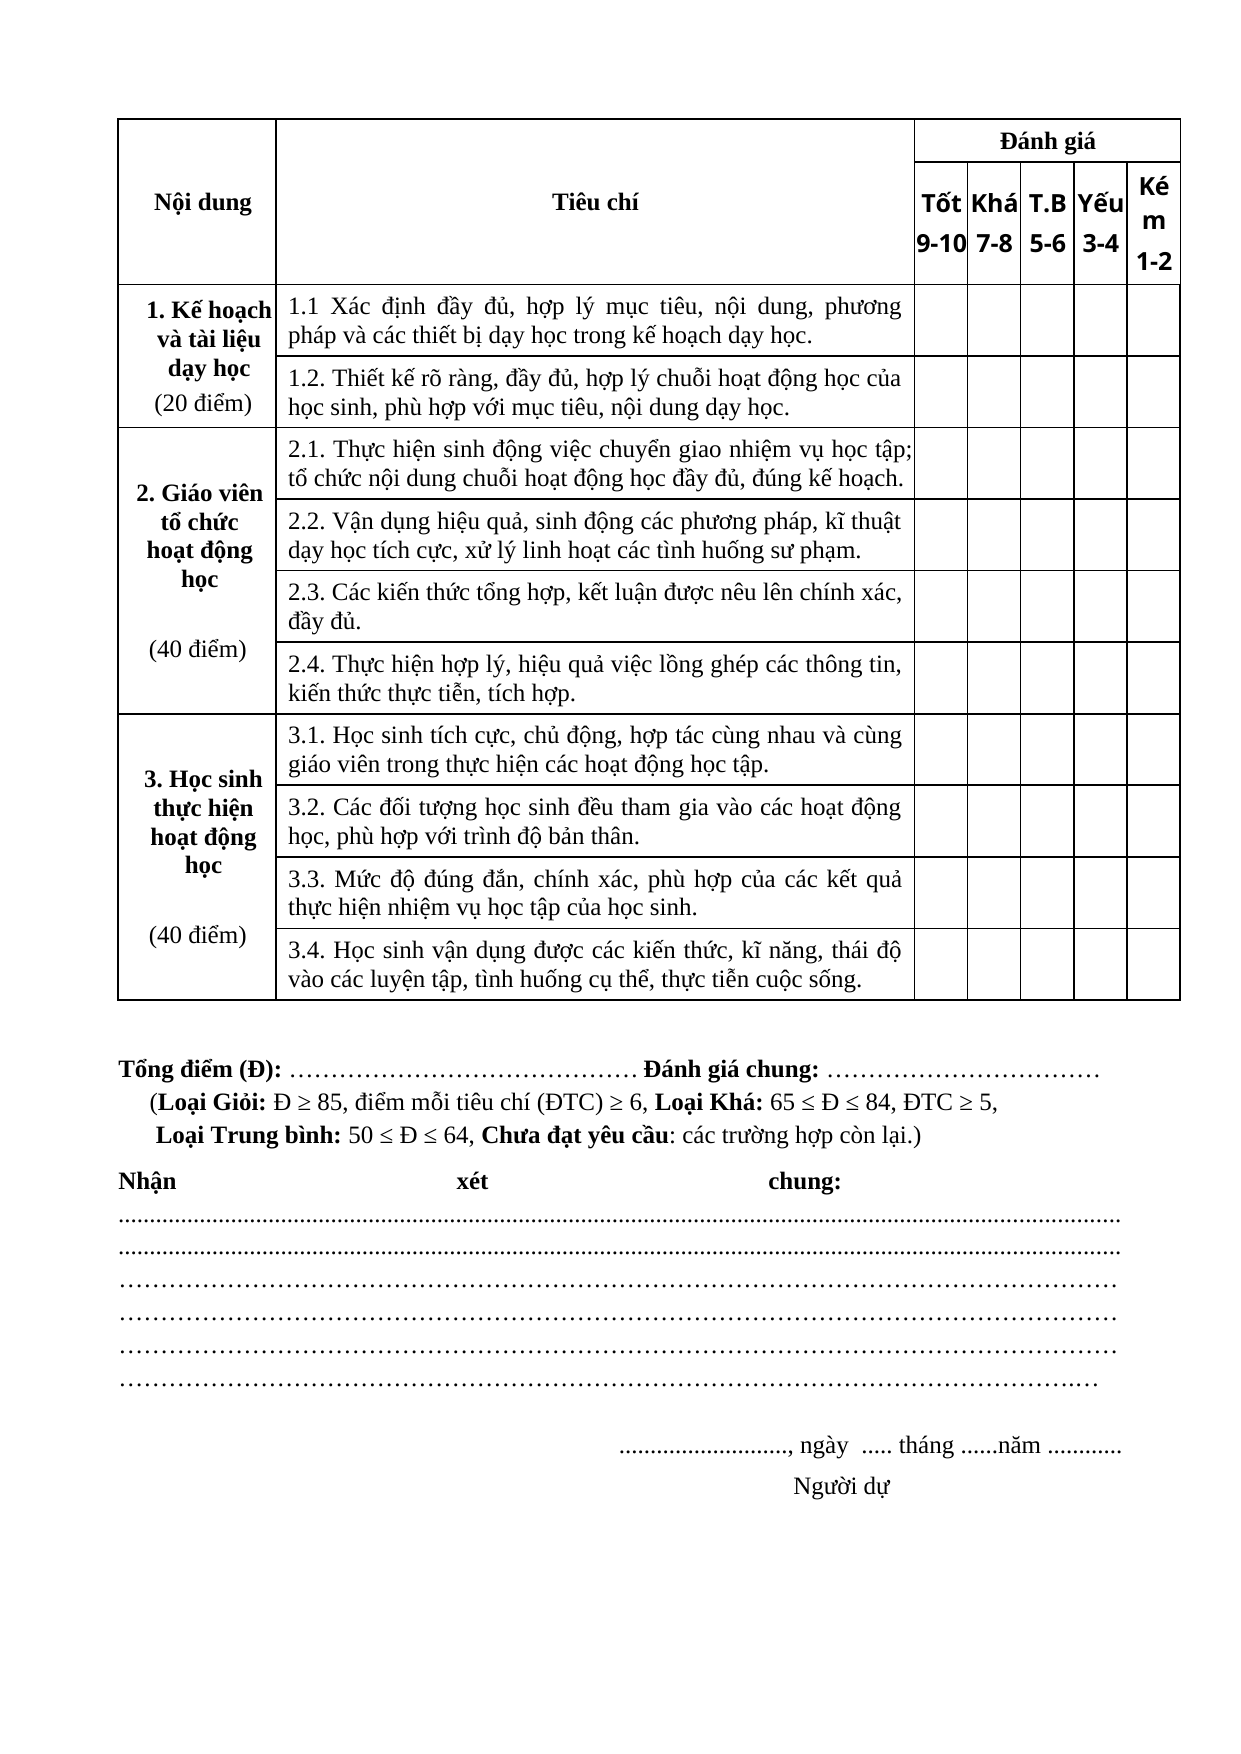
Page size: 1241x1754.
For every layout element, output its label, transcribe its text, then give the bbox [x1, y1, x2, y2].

table_cell [1075, 500, 1126, 570]
table_cell [1021, 715, 1073, 784]
table_cell [1021, 285, 1073, 355]
table_cell [968, 357, 1020, 427]
text Loại Trung bình: 50 ≤ Đ ≤ 64, Chưa đạt yêu cầu: các trường hợp còn lại.) [118, 1120, 1122, 1149]
table_header Nội dung [119, 120, 275, 283]
text ..........................., ngày ..... tháng ......năm ............ [118, 1429, 1122, 1458]
table_cell [968, 929, 1020, 999]
table_cell Tốt 9-10 [915, 163, 967, 283]
text Tổng điểm (Đ): …………………………………… Đánh giá chung: …………………………… [118, 1054, 1122, 1083]
table_cell [915, 643, 967, 713]
table_cell [915, 786, 967, 856]
table_cell [1075, 428, 1126, 498]
table_cell [968, 786, 1020, 856]
table_cell 2.1. Thực hiện sinh động việc chuyển giao nhiệm vụ học tập; tổ chức nội dung chuỗi hoạt động học đầy đủ, đúng kế hoạch. [277, 428, 914, 498]
table_cell 3.4. Học sinh vận dụng được các kiến thức, kĩ năng, thái độ vào các luyện tập, tình huống cụ thể, thực tiễn cuộc sống. [277, 929, 914, 999]
table_cell 3.3. Mức độ đúng đắn, chính xác, phù hợp của các kết quả thực hiện nhiệm vụ học tập của học sinh. [277, 858, 914, 927]
table_cell [915, 715, 967, 784]
table_cell [1021, 929, 1073, 999]
table_cell [1128, 643, 1179, 713]
table_cell [1128, 357, 1179, 427]
table_cell 1.2. Thiết kế rõ ràng, đầy đủ, hợp lý chuỗi hoạt động học của học sinh, phù hợp với mục tiêu, nội dung dạy học. [277, 357, 914, 427]
table_cell [1128, 858, 1179, 927]
table_cell [1128, 571, 1179, 641]
table_cell [968, 858, 1020, 927]
table_cell 1.1 Xác định đầy đủ, hợp lý mục tiêu, nội dung, phương pháp và các thiết bị dạy học trong kế hoạch dạy học. [277, 285, 914, 355]
table_cell [1075, 285, 1126, 355]
table_cell 2.3. Các kiến thức tổng hợp, kết luận được nêu lên chính xác, đầy đủ. [277, 571, 914, 641]
table_cell Kém 1-2 [1128, 163, 1180, 283]
table_cell [968, 643, 1020, 713]
table_cell [968, 428, 1020, 498]
table_cell [1075, 571, 1126, 641]
table_cell [1021, 643, 1073, 713]
table_cell [1128, 715, 1179, 784]
table_cell 2.2. Vận dụng hiệu quả, sinh động các phương pháp, kĩ thuật dạy học tích cực, xử lý linh hoạt các tình huống sư phạm. [277, 500, 914, 570]
table_cell [1075, 858, 1126, 927]
table_cell [1021, 357, 1073, 427]
table_cell 1. Kế hoạch và tài liệu dạy học (20 điểm) [119, 285, 275, 427]
table_cell [1021, 858, 1073, 927]
table_cell [968, 500, 1020, 570]
table_cell [915, 285, 967, 355]
table_cell [968, 285, 1020, 355]
table_cell [1021, 500, 1073, 570]
text Người dự [118, 1471, 1122, 1500]
table_cell T.B 5-6 [1021, 163, 1073, 283]
table_cell [1128, 285, 1179, 355]
table_cell [1075, 715, 1126, 784]
text …………………………………………………………………………………………………………………………………………………………………………………………………………………………………………………………………………………………………………………………………………………………………………………………………………………………………….… [118, 1264, 1122, 1392]
text Nhận xét chung: [118, 1166, 1122, 1228]
table_cell Yếu 3-4 [1075, 163, 1126, 283]
table_cell [915, 428, 967, 498]
text (Loại Giỏi: Đ ≥ 85, điểm mỗi tiêu chí (ĐTC) ≥ 6, Loại Khá: 65 ≤ Đ ≤ 84, ĐTC ≥ 5, [118, 1087, 1122, 1116]
table_cell [1075, 643, 1126, 713]
table_cell [1075, 786, 1126, 856]
table_cell [1075, 357, 1126, 427]
table_cell [1021, 571, 1073, 641]
table_cell [1128, 428, 1179, 498]
table_cell [968, 715, 1020, 784]
table_cell [915, 858, 967, 927]
table_cell [1021, 786, 1073, 856]
table_header Tiêu chí [277, 120, 914, 283]
table_cell 3.2. Các đối tượng học sinh đều tham gia vào các hoạt động học, phù hợp với trình độ bản thân. [277, 786, 914, 856]
table_cell [1075, 929, 1126, 999]
table_cell [1128, 786, 1179, 856]
table_cell [1021, 428, 1073, 498]
table_cell Khá 7-8 [968, 163, 1020, 283]
table_cell 3.1. Học sinh tích cực, chủ động, hợp tác cùng nhau và cùng giáo viên trong thực hiện các hoạt động học tập. [277, 715, 914, 784]
table_cell 2.4. Thực hiện hợp lý, hiệu quả việc lồng ghép các thông tin, kiến thức thực tiễn, tích hợp. [277, 643, 914, 713]
table_cell [915, 571, 967, 641]
table_header Đánh giá [915, 120, 1180, 161]
table_cell 2. Giáo viên tổ chức hoạt động học (40 điểm) [119, 428, 275, 713]
table_cell [1128, 929, 1179, 999]
table_cell [1128, 500, 1179, 570]
table_cell [915, 357, 967, 427]
table_cell [915, 500, 967, 570]
table_cell [915, 929, 967, 999]
table_cell 3. Học sinh thực hiện hoạt động học (40 điểm) [119, 715, 275, 999]
table_cell [968, 571, 1020, 641]
